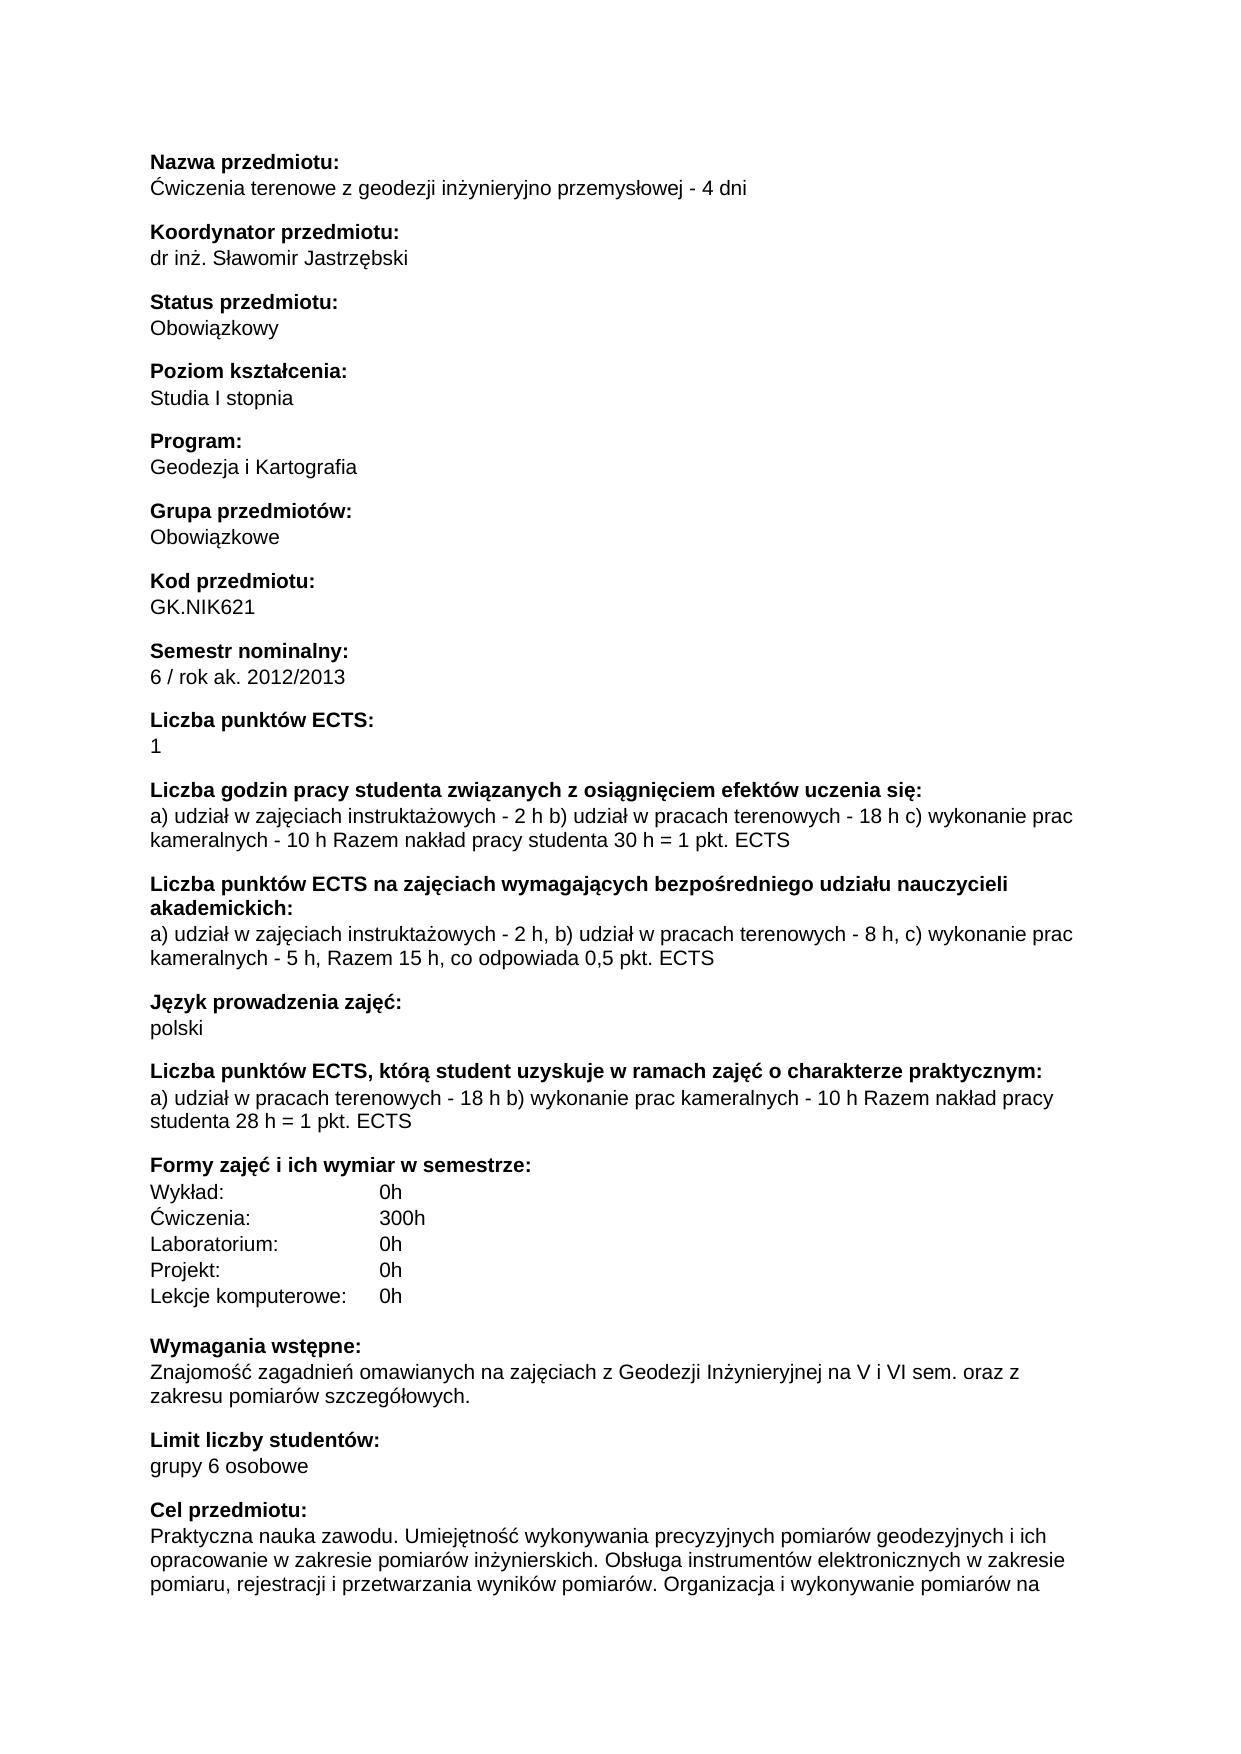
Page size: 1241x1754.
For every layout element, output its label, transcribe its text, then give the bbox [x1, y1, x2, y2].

text Koordynator przedmiotu: [150, 220, 1090, 244]
text Obowiązkowy [150, 316, 1090, 339]
text Język prowadzenia zajęć: [150, 989, 1090, 1013]
text Obowiązkowe [150, 525, 1090, 549]
table_header 0h [369, 1180, 597, 1204]
text Studia I stopnia [150, 385, 1090, 409]
text 6 / rok ak. 2012/2013 [150, 664, 1090, 688]
text GK.NIK621 [150, 595, 1090, 619]
text Nazwa przedmiotu: [150, 150, 1090, 174]
text a) udział w zajęciach instruktażowych - 2 h, b) udział w pracach terenowych - 8 h, c) wykonanie prac kameralnych - 5 h, Razem 15 h, co odpowiada 0,5 pkt. ECTS [150, 922, 1090, 970]
table_cell Laboratorium: [140, 1232, 367, 1256]
text Poziom kształcenia: [150, 359, 1090, 383]
text Znajomość zagadnień omawianych na zajęciach z Geodezji Inżynieryjnej na V i VI sem. oraz z zakresu pomiarów szczegółowych. [150, 1360, 1090, 1408]
text dr inż. Sławomir Jastrzębski [150, 246, 1090, 270]
text Geodezja i Kartografia [150, 455, 1090, 479]
table_header Wykład: [140, 1180, 367, 1204]
text Limit liczby studentów: [150, 1428, 1090, 1452]
text Liczba punktów ECTS: [150, 708, 1090, 732]
table_cell 0h [369, 1256, 597, 1282]
text Liczba punktów ECTS, którą student uzyskuje w ramach zajęć o charakterze praktycznym: [150, 1059, 1090, 1083]
table_cell 0h [369, 1282, 597, 1308]
table_cell Projekt: [140, 1258, 367, 1282]
text Formy zajęć i ich wymiar w semestrze: [150, 1153, 1090, 1177]
table_cell Ćwiczenia: [140, 1206, 367, 1230]
text a) udział w pracach terenowych - 18 h b) wykonanie prac kameralnych - 10 h Razem nakład pracy studenta 28 h = 1 pkt. ECTS [150, 1085, 1090, 1133]
text Program: [150, 429, 1090, 453]
text Liczba godzin pracy studenta związanych z osiągnięciem efektów uczenia się: [150, 778, 1090, 802]
table_cell 300h [369, 1204, 597, 1230]
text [150, 1523, 1090, 1595]
text Cel przedmiotu: [150, 1497, 1090, 1521]
text a) udział w zajęciach instruktażowych - 2 h b) udział w pracach terenowych - 18 h c) wykonanie prac kameralnych - 10 h Razem nakład pracy studenta 30 h = 1 pkt. ECTS [150, 804, 1090, 852]
text Kod przedmiotu: [150, 569, 1090, 593]
text polski [150, 1016, 1090, 1039]
text Wymagania wstępne: [150, 1334, 1090, 1358]
text Liczba punktów ECTS na zajęciach wymagających bezpośredniego udziału nauczycieli akademickich: [150, 872, 1090, 920]
text 1 [150, 734, 1090, 758]
table_cell Lekcje komputerowe: [140, 1284, 367, 1308]
text Semestr nominalny: [150, 638, 1090, 662]
text grupy 6 osobowe [150, 1454, 1090, 1478]
text Status przedmiotu: [150, 289, 1090, 313]
text Ćwiczenia terenowe z geodezji inżynieryjno przemysłowej - 4 dni [150, 176, 1090, 200]
text Grupa przedmiotów: [150, 499, 1090, 523]
table_cell 0h [369, 1230, 597, 1256]
